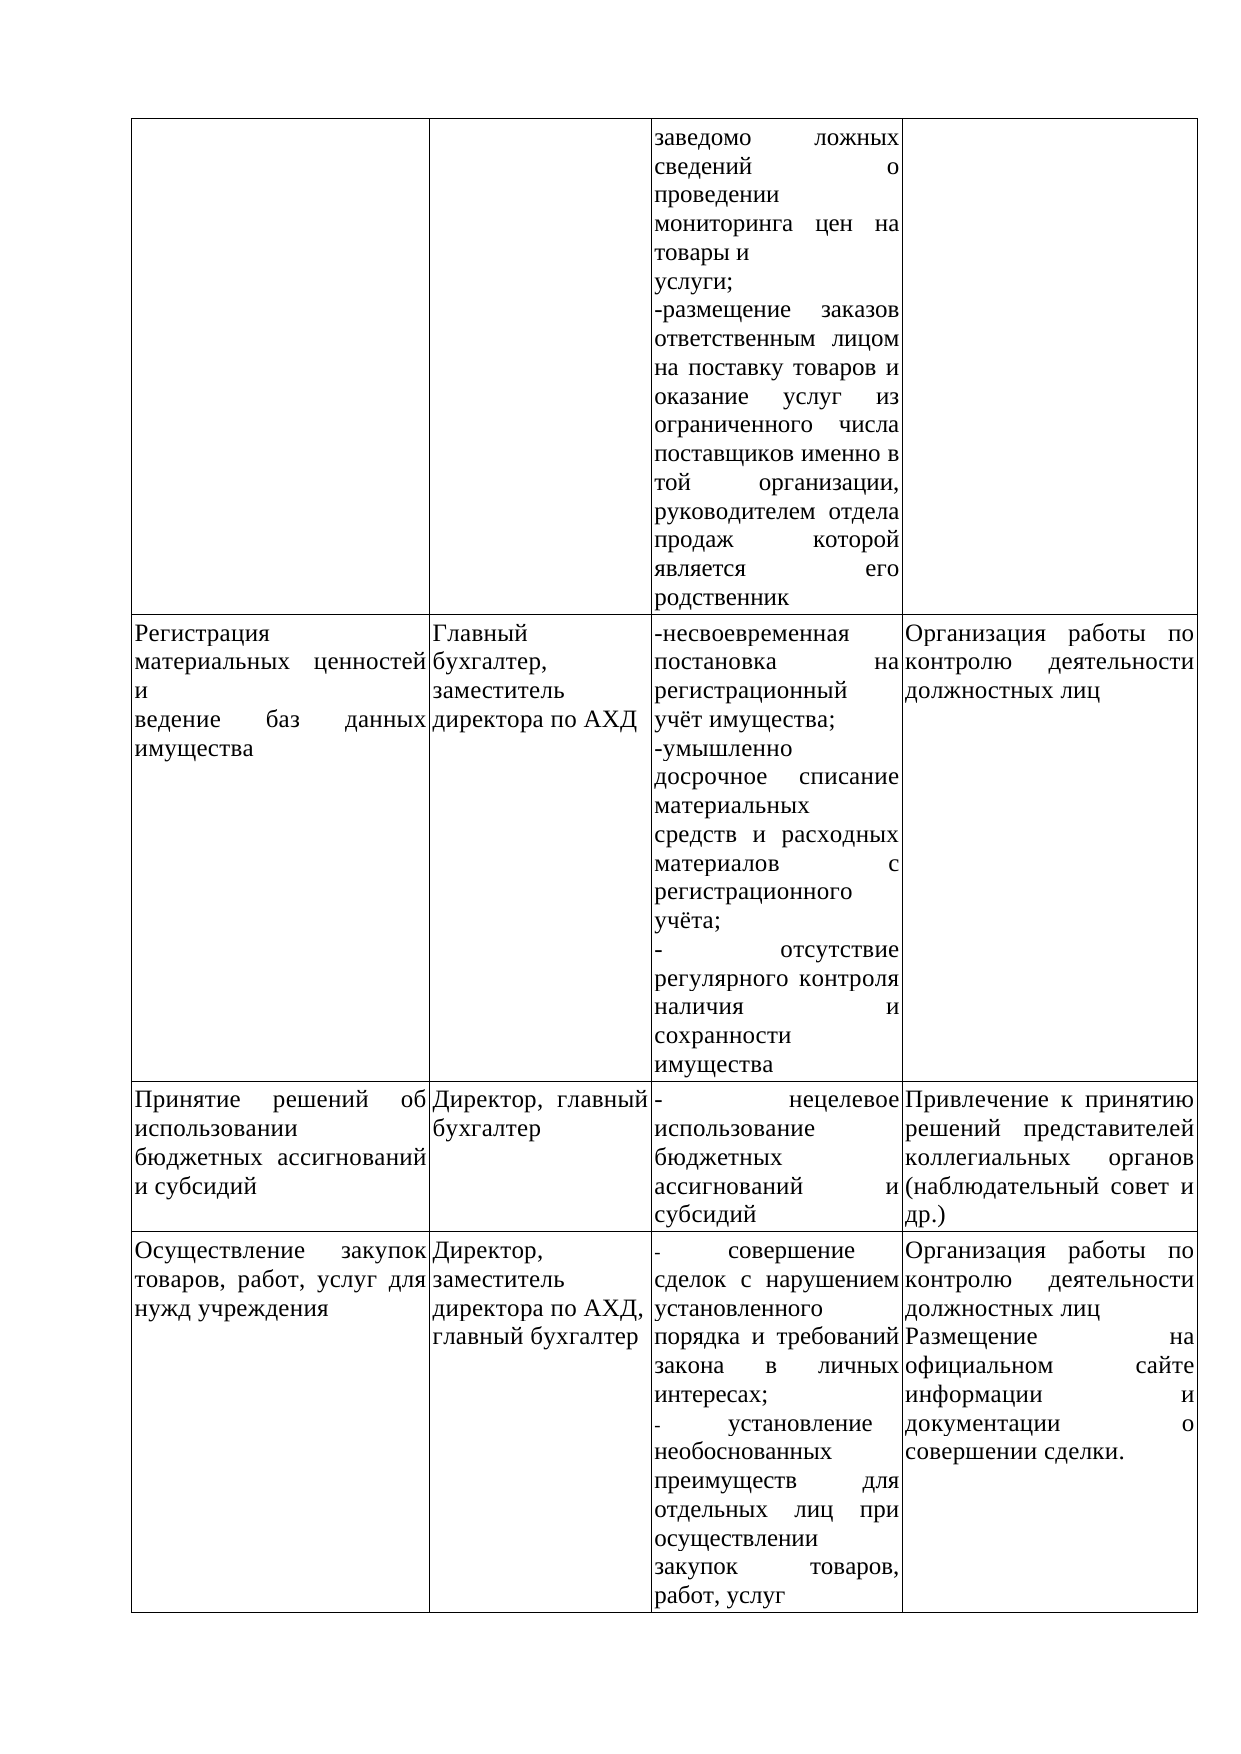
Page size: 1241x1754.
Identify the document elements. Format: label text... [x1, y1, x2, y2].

table_cell Директор, главный бухгалтер [430, 1082, 651, 1231]
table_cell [430, 119, 651, 614]
table_cell Организация работы по контролю деятельности должностных лиц [903, 615, 1197, 1081]
table_cell Директор, заместитель директора по АХД, главный бухгалтер [430, 1232, 651, 1612]
table_cell Привлечение к принятию решений представителей коллегиальных органов (наблюдательный совет и др.) [903, 1082, 1197, 1231]
table_cell - нецелевое использование бюджетных ассигнований и субсидий [652, 1082, 902, 1231]
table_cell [652, 119, 902, 614]
table_cell Принятие решений об использовании бюджетных ассигнований и субсидий [132, 1082, 429, 1231]
table_cell Регистрация материальных ценностей и ведение баз данных имущества [132, 615, 429, 1081]
table_cell -несвоевременная постановка на регистрационный учёт имущества; -умышленно досрочное списание материальных средств и расходных материалов с регистрационного учёта; - отсутствие регулярного контроля наличия и сохранности имущества [652, 615, 902, 1081]
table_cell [903, 119, 1197, 614]
table_cell Главный бухгалтер, заместитель директора по АХД [430, 615, 651, 1081]
table_cell Организация работы по контролю деятельности должностных лиц Размещение на официальном сайте информации и документации о совершении сделки. [903, 1232, 1197, 1612]
table_cell Осуществление закупок товаров, работ, услуг для нужд учреждения [132, 1232, 429, 1612]
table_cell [132, 119, 429, 614]
table_cell совершение сделок с нарушением установленного порядка и требований закона в личных интересах; установление необоснованных преимуществ для отдельных лиц при осуществлении закупок товаров, работ, услуг [652, 1232, 902, 1612]
